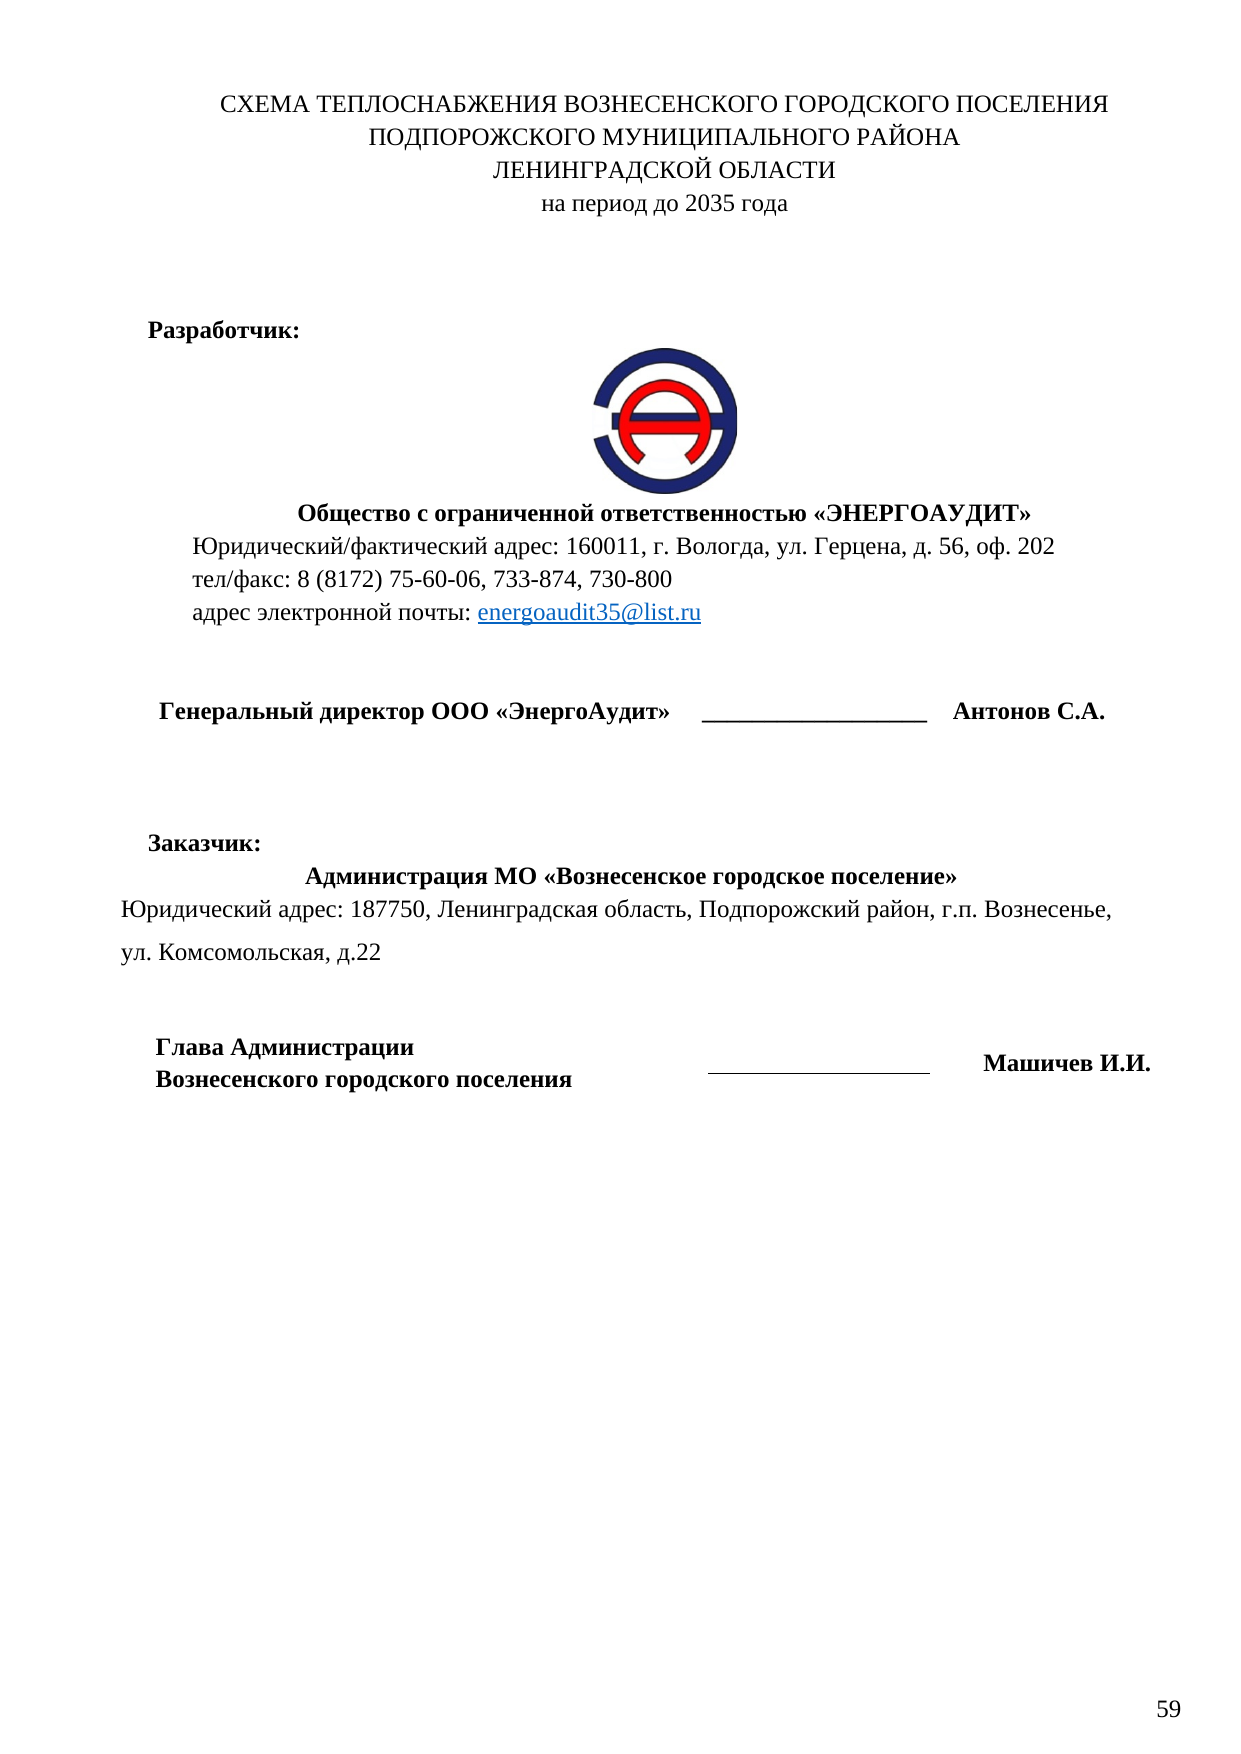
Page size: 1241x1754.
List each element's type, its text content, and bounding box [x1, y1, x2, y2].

text Заказчик: [148, 828, 1181, 857]
text на период до 2035 года [148, 188, 1181, 216]
table_cell Юридический адрес: 187750, Ленинградская область, Подпорожский район, г.п. Вознесенье, ул. Комсомольская, д.22 [115, 894, 1148, 981]
text Общество с ограниченной ответственностью «ЭНЕРГОАУДИТ» [148, 498, 1181, 527]
text Разработчик: [148, 316, 1181, 344]
text Юридический/фактический адрес: 160011, г. Вологда, ул. Герцена, д. 56, оф. 202 [148, 531, 1181, 560]
table_header __________________ [691, 696, 941, 729]
table_header Машичев И.И. [942, 1032, 1193, 1093]
text ЛЕНИНГРАДСКОЙ ОБЛАСТИ [148, 155, 1181, 183]
table_header Антонов С.А. [941, 696, 1193, 729]
text тел/факс: 8 (8172) 75-60-06, 733-874, 730-800 [148, 564, 1181, 593]
text ПОДПОРОЖСКОГО МУНИЦИПАЛЬНОГО РАЙОНА [148, 122, 1181, 150]
table_header Глава Администрации Вознесенского городского поселения [144, 1032, 690, 1093]
picture [591, 348, 738, 494]
text СХЕМА ТЕПЛОСНАБЖЕНИЯ ВОЗНЕСЕНСКОГО ГОРОДСКОГО ПОСЕЛЕНИЯ [148, 89, 1181, 117]
table_header Генеральный директор ООО «ЭнергоАудит» [148, 696, 691, 729]
table_header Администрация МО «Вознесенское городское поселение» [115, 861, 1148, 894]
table_header [690, 1032, 942, 1093]
text адрес электронной почты: energoaudit35@list.ru [148, 597, 1181, 626]
